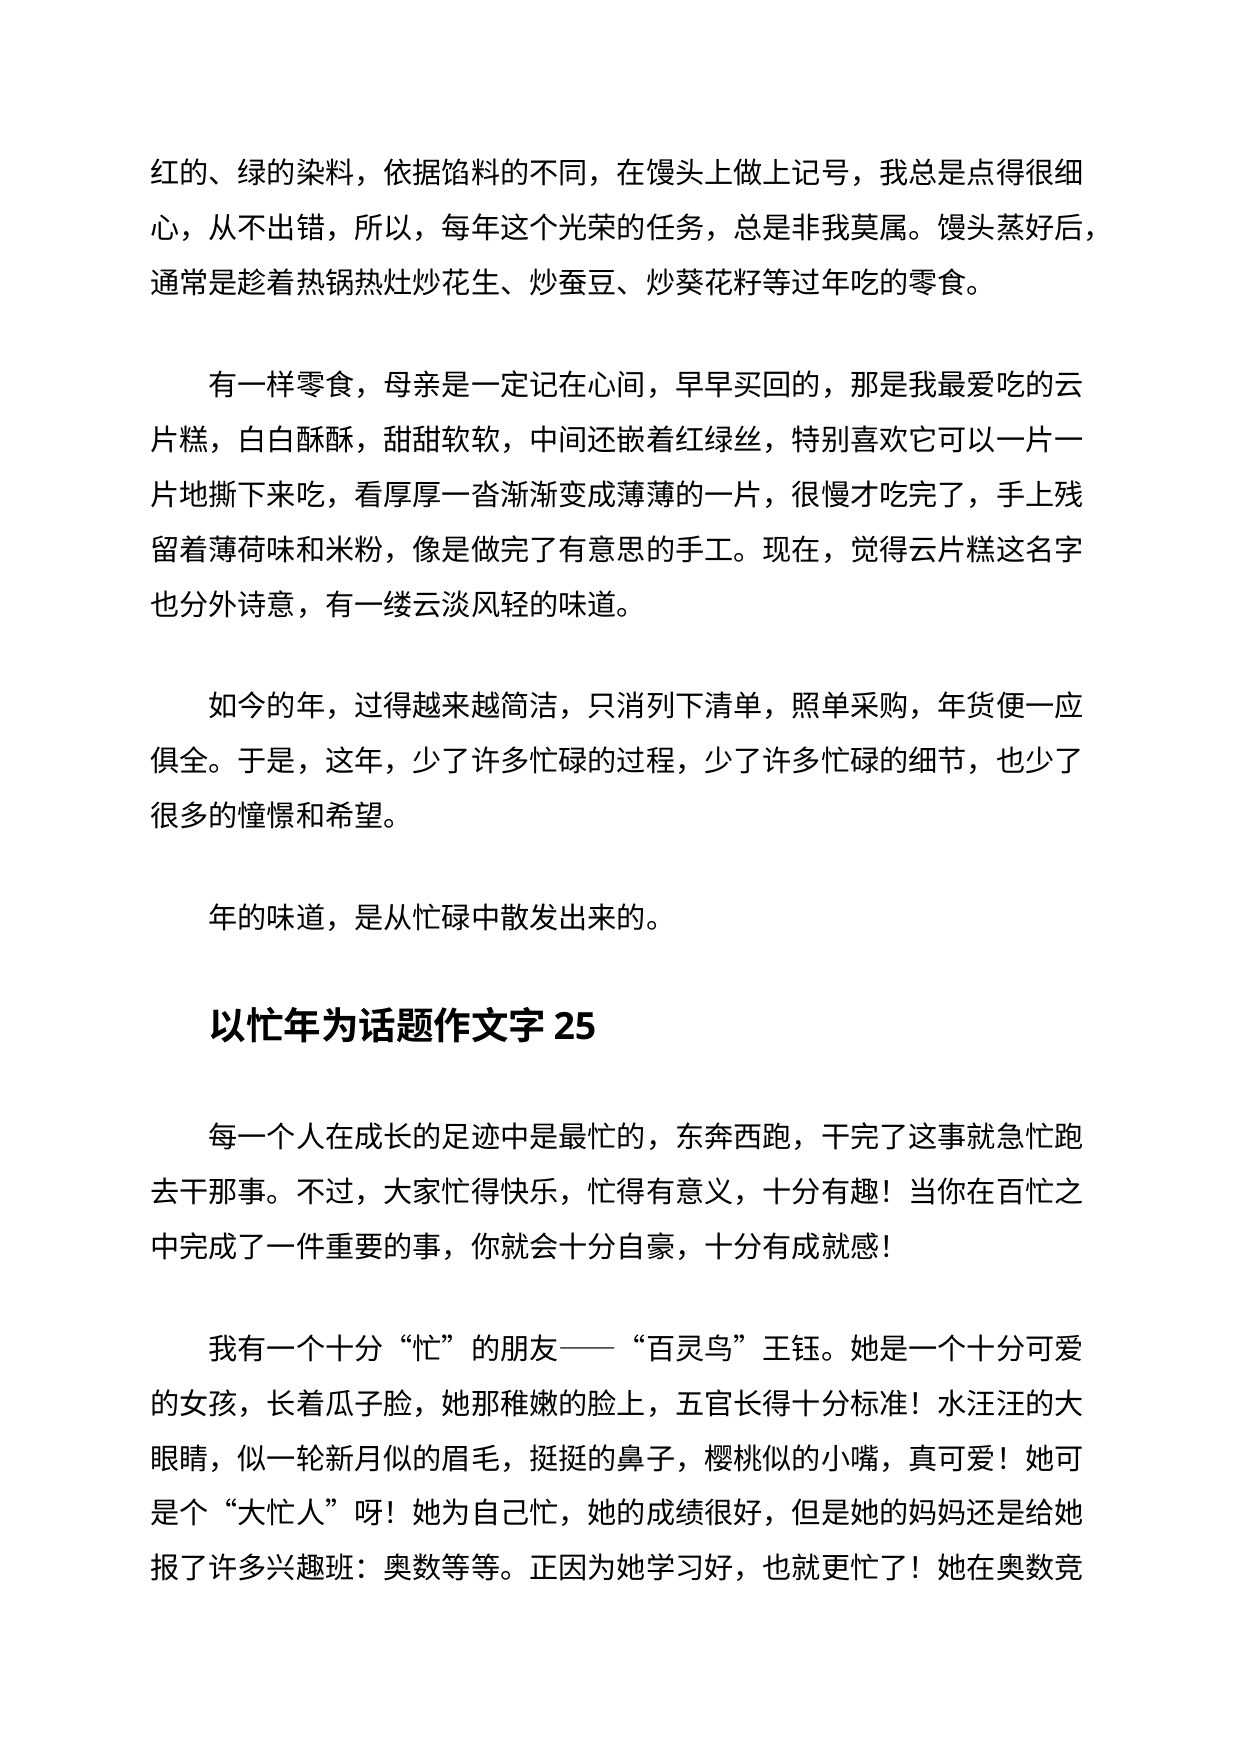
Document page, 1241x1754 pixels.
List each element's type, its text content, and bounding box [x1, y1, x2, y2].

text 每一个人在成长的足迹中是最忙的，东奔西跑，干完了这事就急忙跑去干那事。不过，大家忙得快乐，忙得有意义，十分有趣！当你在百忙之中完成了一件重要的事，你就会十分自豪，十分有成就感！ [150, 1114, 1090, 1266]
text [150, 1325, 1090, 1587]
text 以忙年为话题作文字25 [150, 996, 1090, 1051]
text 年的味道，是从忙碌中散发出来的。 [150, 894, 1090, 937]
text 有一样零食，母亲是一定记在心间，早早买回的，那是我最爱吃的云片糕，白白酥酥，甜甜软软，中间还嵌着红绿丝，特别喜欢它可以一片一片地撕下来吃，看厚厚一沓渐渐变成薄薄的一片，很慢才吃完了，手上残留着薄荷味和米粉，像是做完了有意思的手工。现在，觉得云片糕这名字也分外诗意，有一缕云淡风轻的味道。 [150, 362, 1090, 623]
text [150, 150, 1090, 302]
text 如今的年，过得越来越简洁，只消列下清单，照单采购，年货便一应俱全。于是，这年，少了许多忙碌的过程，少了许多忙碌的细节，也少了很多的憧憬和希望。 [150, 683, 1090, 835]
